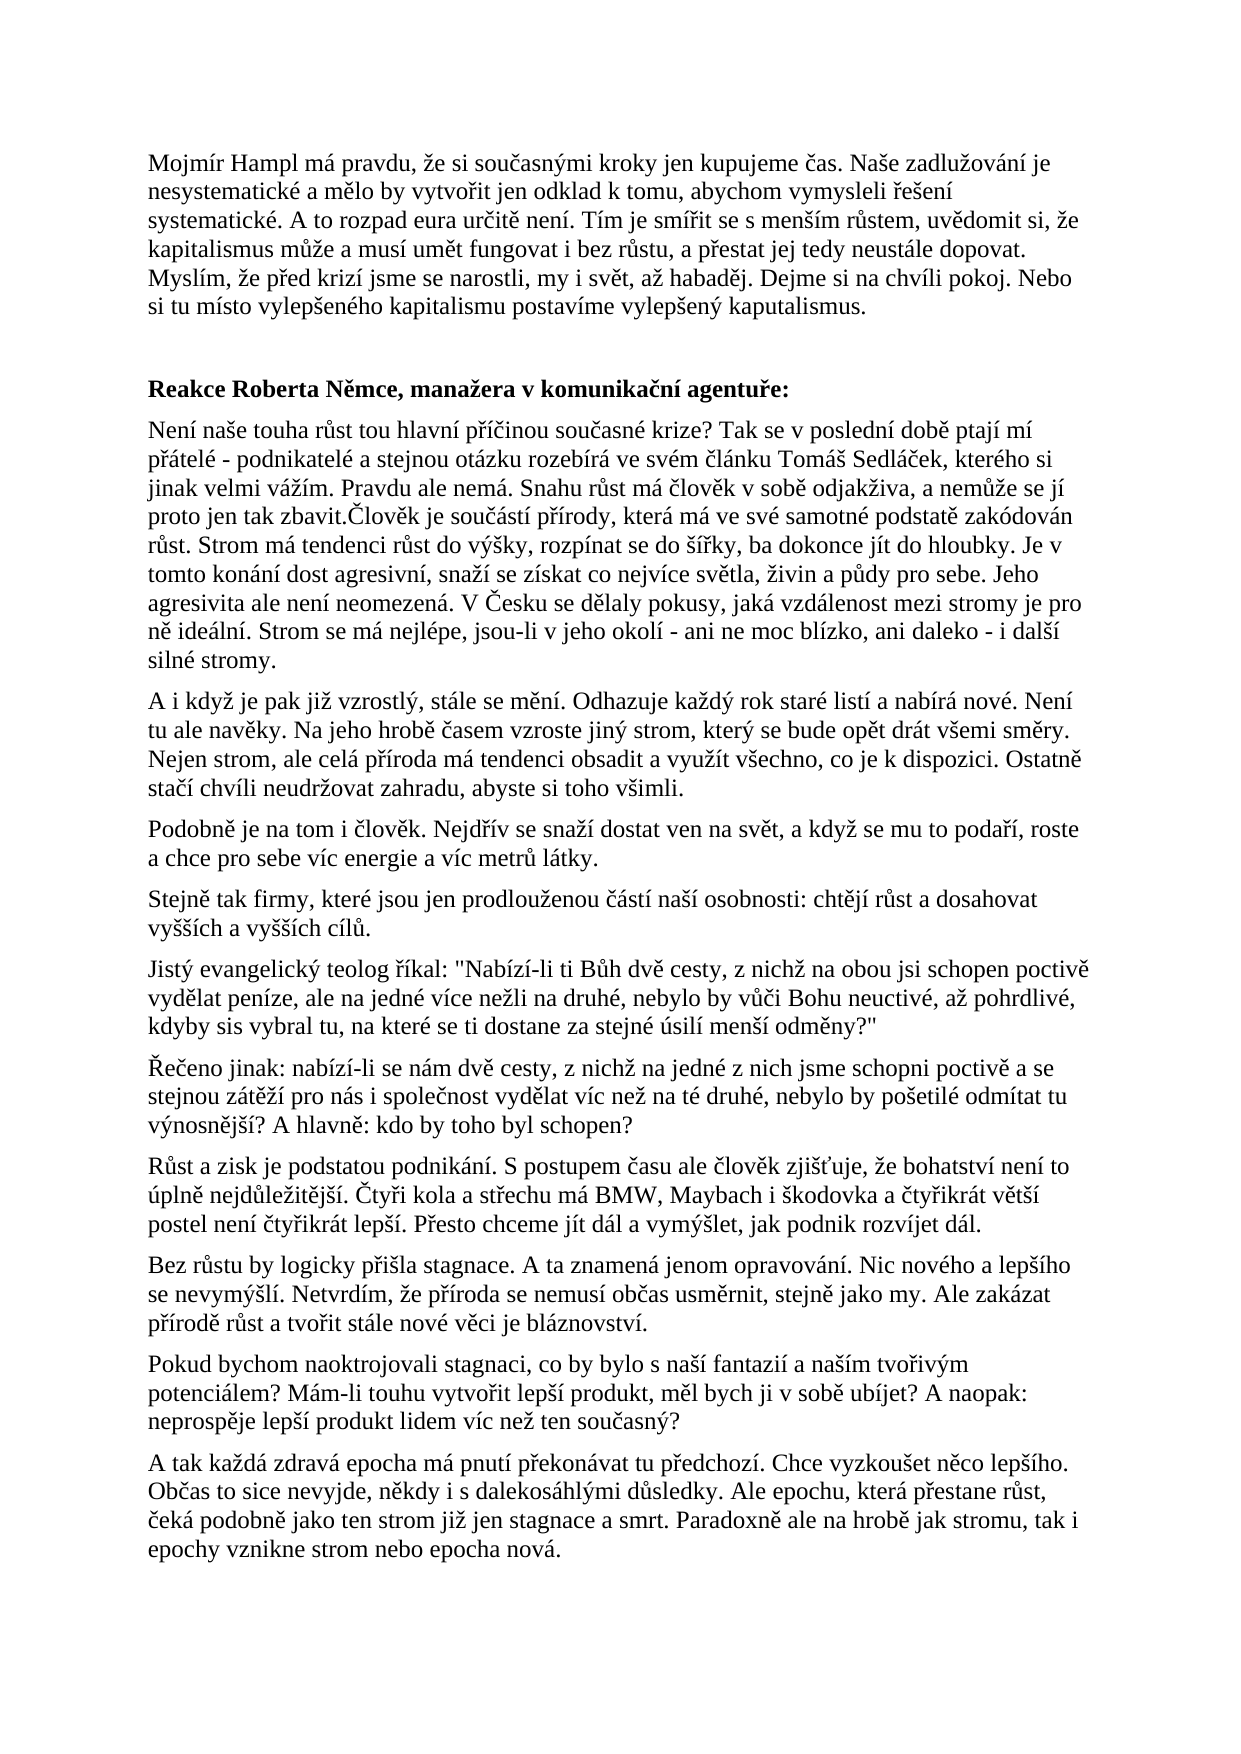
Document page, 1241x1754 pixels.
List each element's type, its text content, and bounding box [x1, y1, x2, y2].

text Není naše touha růst tou hlavní příčinou současné krize? Tak se v poslední době ptají mí přátelé - podnikatelé a stejnou otázku rozebírá ve svém článku Tomáš Sedláček, kterého si jinak velmi vážím. Pravdu ale nemá. Snahu růst má člověk v sobě odjakživa, a nemůže se jí proto jen tak zbavit.Člověk je součástí přírody, která má ve své samotné podstatě zakódován růst. Strom má tendenci růst do výšky, rozpínat se do šířky, ba dokonce jít do hloubky. Je v tomto konání dost agresivní, snaží se získat co nejvíce světla, živin a půdy pro sebe. Jeho agresivita ale není neomezená. V Česku se dělaly pokusy, jaká vzdálenost mezi stromy je pro ně ideální. Strom se má nejlépe, jsou-li v jeho okolí - ani ne moc blízko, ani daleko - i další silné stromy. [148, 415, 1093, 674]
text Řečeno jinak: nabízí-li se nám dvě cesty, z nichž na jedné z nich jsme schopni poctivě a se stejnou zátěží pro nás i společnost vydělat víc než na té druhé, nebylo by pošetilé odmítat tu výnosnější? A hlavně: kdo by toho byl schopen? [148, 1053, 1093, 1139]
text Bez růstu by logicky přišla stagnace. A ta znamená jenom opravování. Nic nového a lepšího se nevymýšlí. Netvrdím, že příroda se nemusí občas usměrnit, stejně jako my. Ale zakázat přírodě růst a tvořit stále nové věci je bláznovství. [148, 1250, 1093, 1336]
text Jistý evangelický teolog říkal: "Nabízí-li ti Bůh dvě cesty, z nichž na obou jsi schopen poctivě vydělat peníze, ale na jedné více nežli na druhé, nebylo by vůči Bohu neuctivé, až pohrdlivé, kdyby sis vybral tu, na které se ti dostane za stejné úsilí menší odměny?" [148, 954, 1093, 1040]
text A tak každá zdravá epocha má pnutí překonávat tu předchozí. Chce vyzkoušet něco lepšího. Občas to sice nevyjde, někdy i s dalekosáhlými důsledky. Ale epochu, která přestane růst, čeká podobně jako ten strom již jen stagnace a smrt. Paradoxně ale na hrobě jak stromu, tak i epochy vznikne strom nebo epocha nová. [148, 1448, 1093, 1563]
text Reakce Roberta Němce, manažera v komunikační agentuře: [148, 374, 1093, 403]
text Mojmír Hampl má pravdu, že si současnými kroky jen kupujeme čas. Naše zadlužování je nesystematické a mělo by vytvořit jen odklad k tomu, abychom vymysleli řešení systematické. A to rozpad eura určitě není. Tím je smířit se s menším růstem, uvědomit si, že kapitalismus může a musí umět fungovat i bez růstu, a přestat jej tedy neustále dopovat. Myslím, že před krizí jsme se narostli, my i svět, až habaděj. Dejme si na chvíli pokoj. Nebo si tu místo vylepšeného kapitalismu postavíme vylepšený kaputalismus. [148, 148, 1093, 320]
text Stejně tak firmy, které jsou jen prodlouženou částí naší osobnosti: chtějí růst a dosahovat vyšších a vyšších cílů. [148, 884, 1093, 941]
text A i když je pak již vzrostlý, stále se mění. Odhazuje každý rok staré listí a nabírá nové. Není tu ale navěky. Na jeho hrobě časem vzroste jiný strom, který se bude opět drát všemi směry. Nejen strom, ale celá příroda má tendenci obsadit a využít všechno, co je k dispozici. Ostatně stačí chvíli neudržovat zahradu, abyste si toho všimli. [148, 686, 1093, 801]
text Růst a zisk je podstatou podnikání. S postupem času ale člověk zjišťuje, že bohatství není to úplně nejdůležitější. Čtyři kola a střechu má BMW, Maybach i škodovka a čtyřikrát větší postel není čtyřikrát lepší. Přesto chceme jít dál a vymýšlet, jak podnik rozvíjet dál. [148, 1151, 1093, 1238]
text Podobně je na tom i člověk. Nejdřív se snaží dostat ven na svět, a když se mu to podaří, roste a chce pro sebe víc energie a víc metrů látky. [148, 814, 1093, 871]
text Pokud bychom naoktrojovali stagnaci, co by bylo s naší fantazií a naším tvořivým potenciálem? Mám-li touhu vytvořit lepší produkt, měl bych ji v sobě ubíjet? A naopak: neprospěje lepší produkt lidem víc než ten současný? [148, 1349, 1093, 1435]
